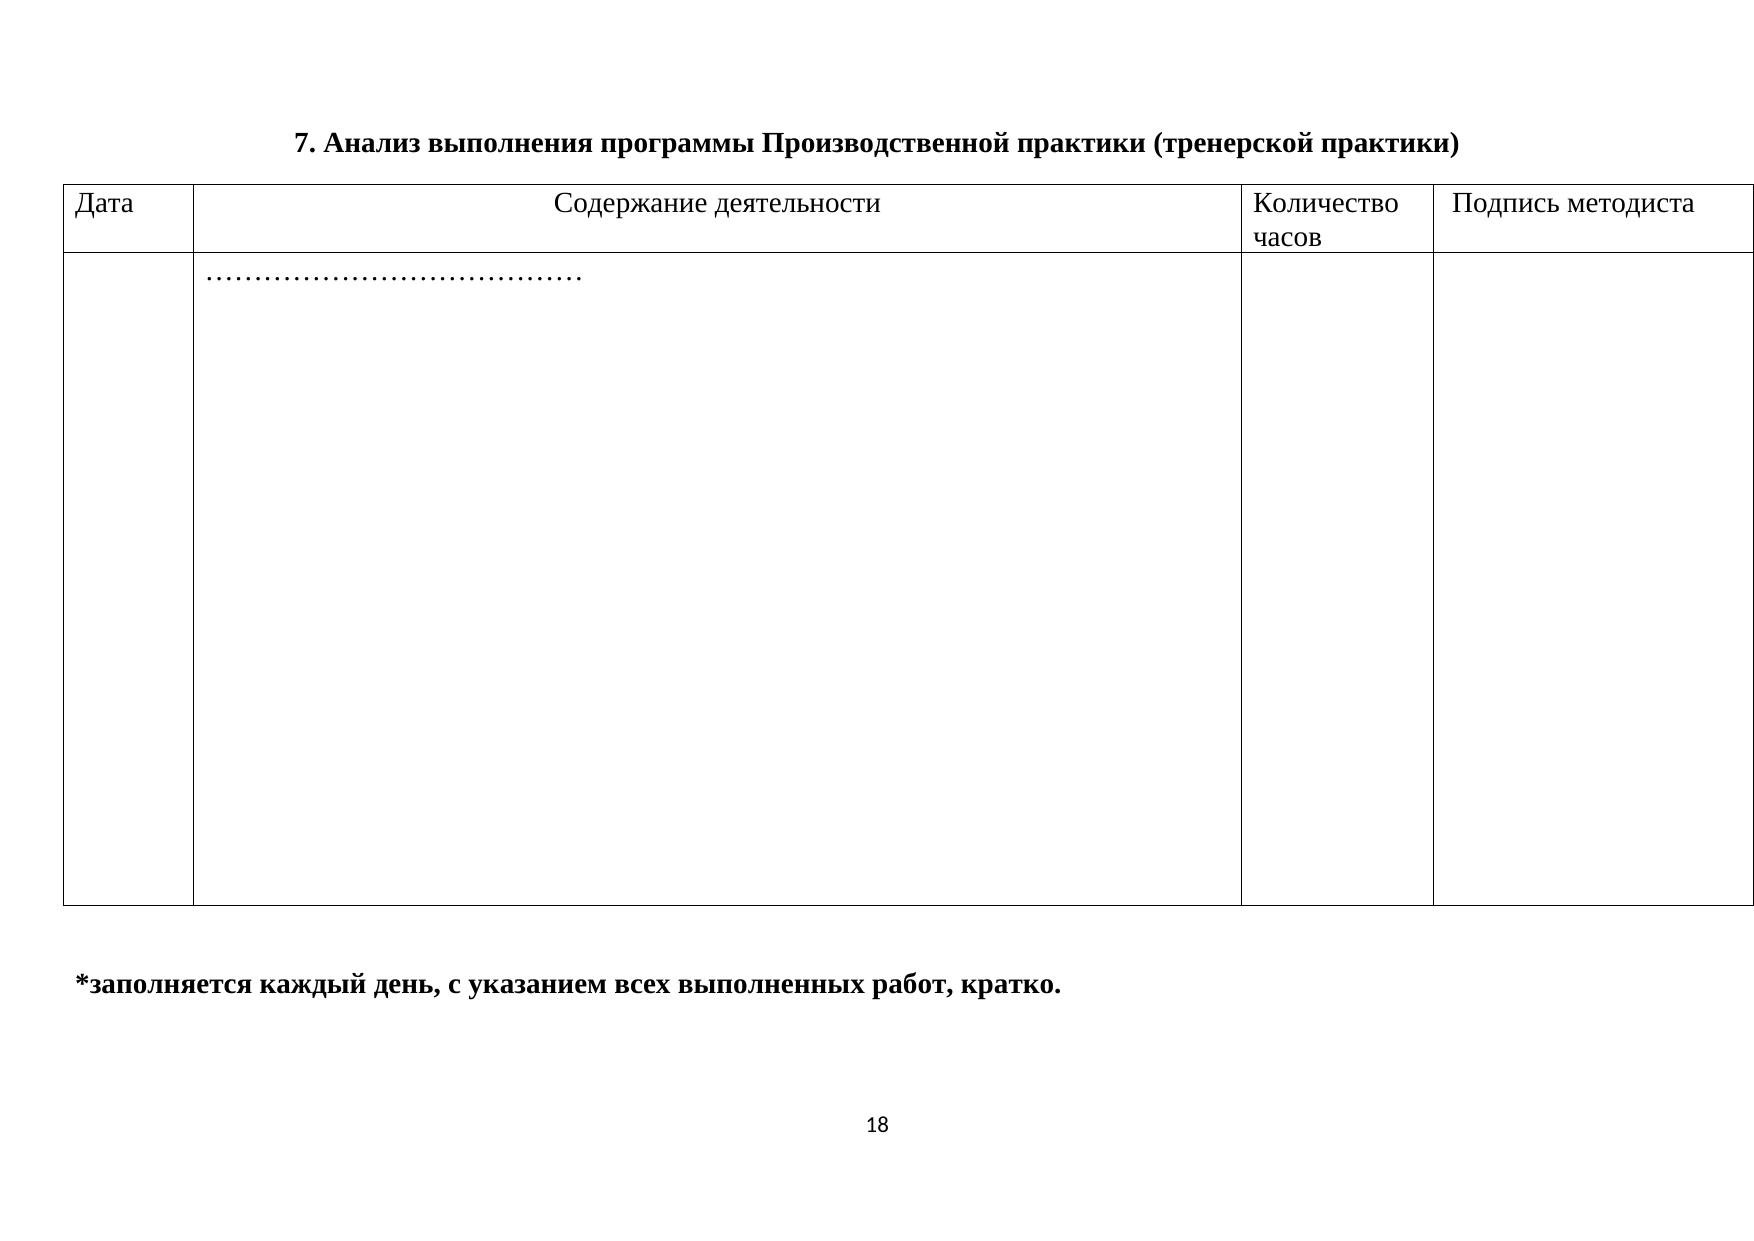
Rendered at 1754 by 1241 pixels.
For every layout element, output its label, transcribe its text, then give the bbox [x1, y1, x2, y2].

text 7. Анализ выполнения программы Производственной практики (тренерской практики) [75, 125, 1679, 158]
table_cell [1242, 253, 1433, 905]
table_cell [64, 253, 193, 905]
table_header Содержание деятельности [194, 185, 1241, 252]
table_header Количество часов [1242, 185, 1433, 252]
table_header Подпись методиста [1434, 185, 1753, 252]
table_header Дата [64, 185, 193, 252]
text *заполняется каждый день, с указанием всех выполненных работ, кратко. [75, 966, 1679, 999]
table_cell ………………………………… [194, 253, 1241, 905]
table_cell [1434, 253, 1753, 905]
